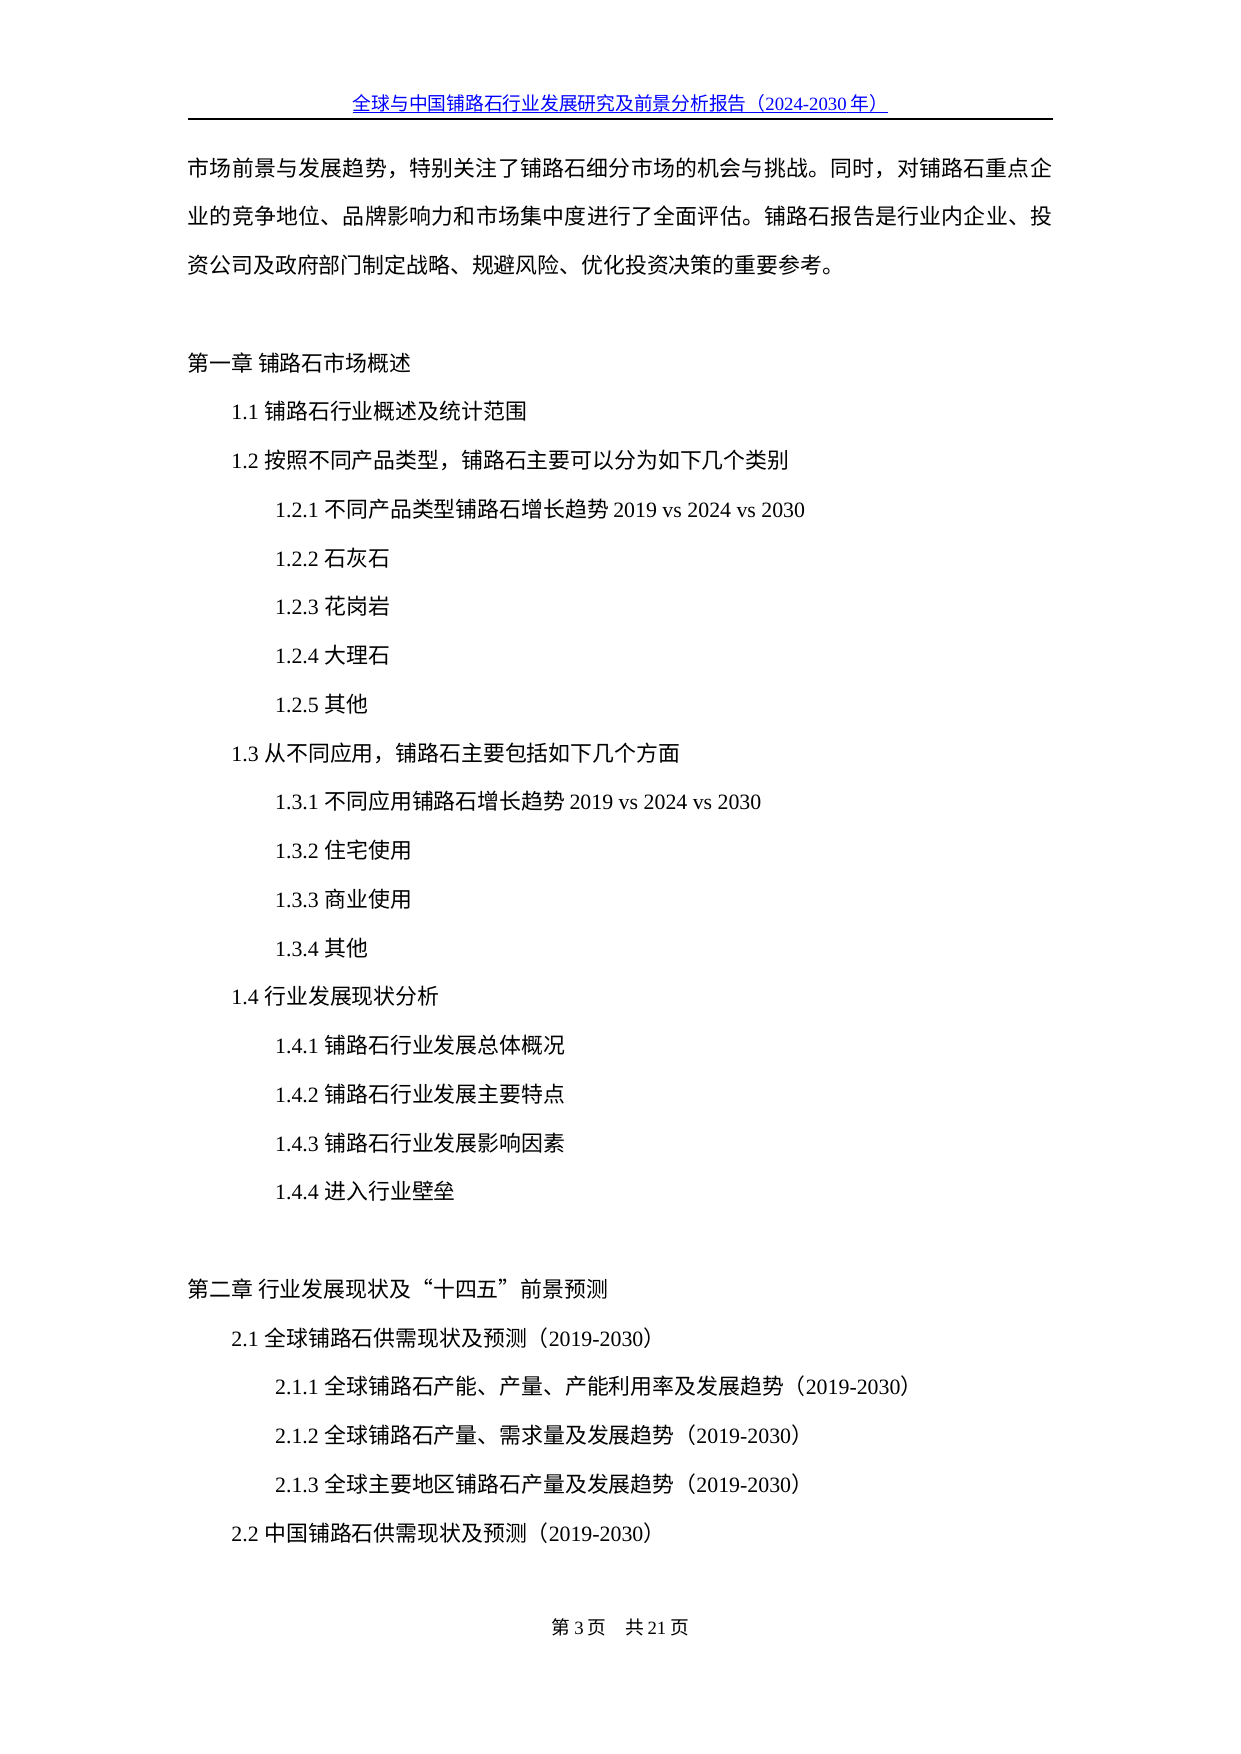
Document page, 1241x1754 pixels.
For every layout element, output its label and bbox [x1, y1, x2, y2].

text [187, 150, 1053, 1548]
